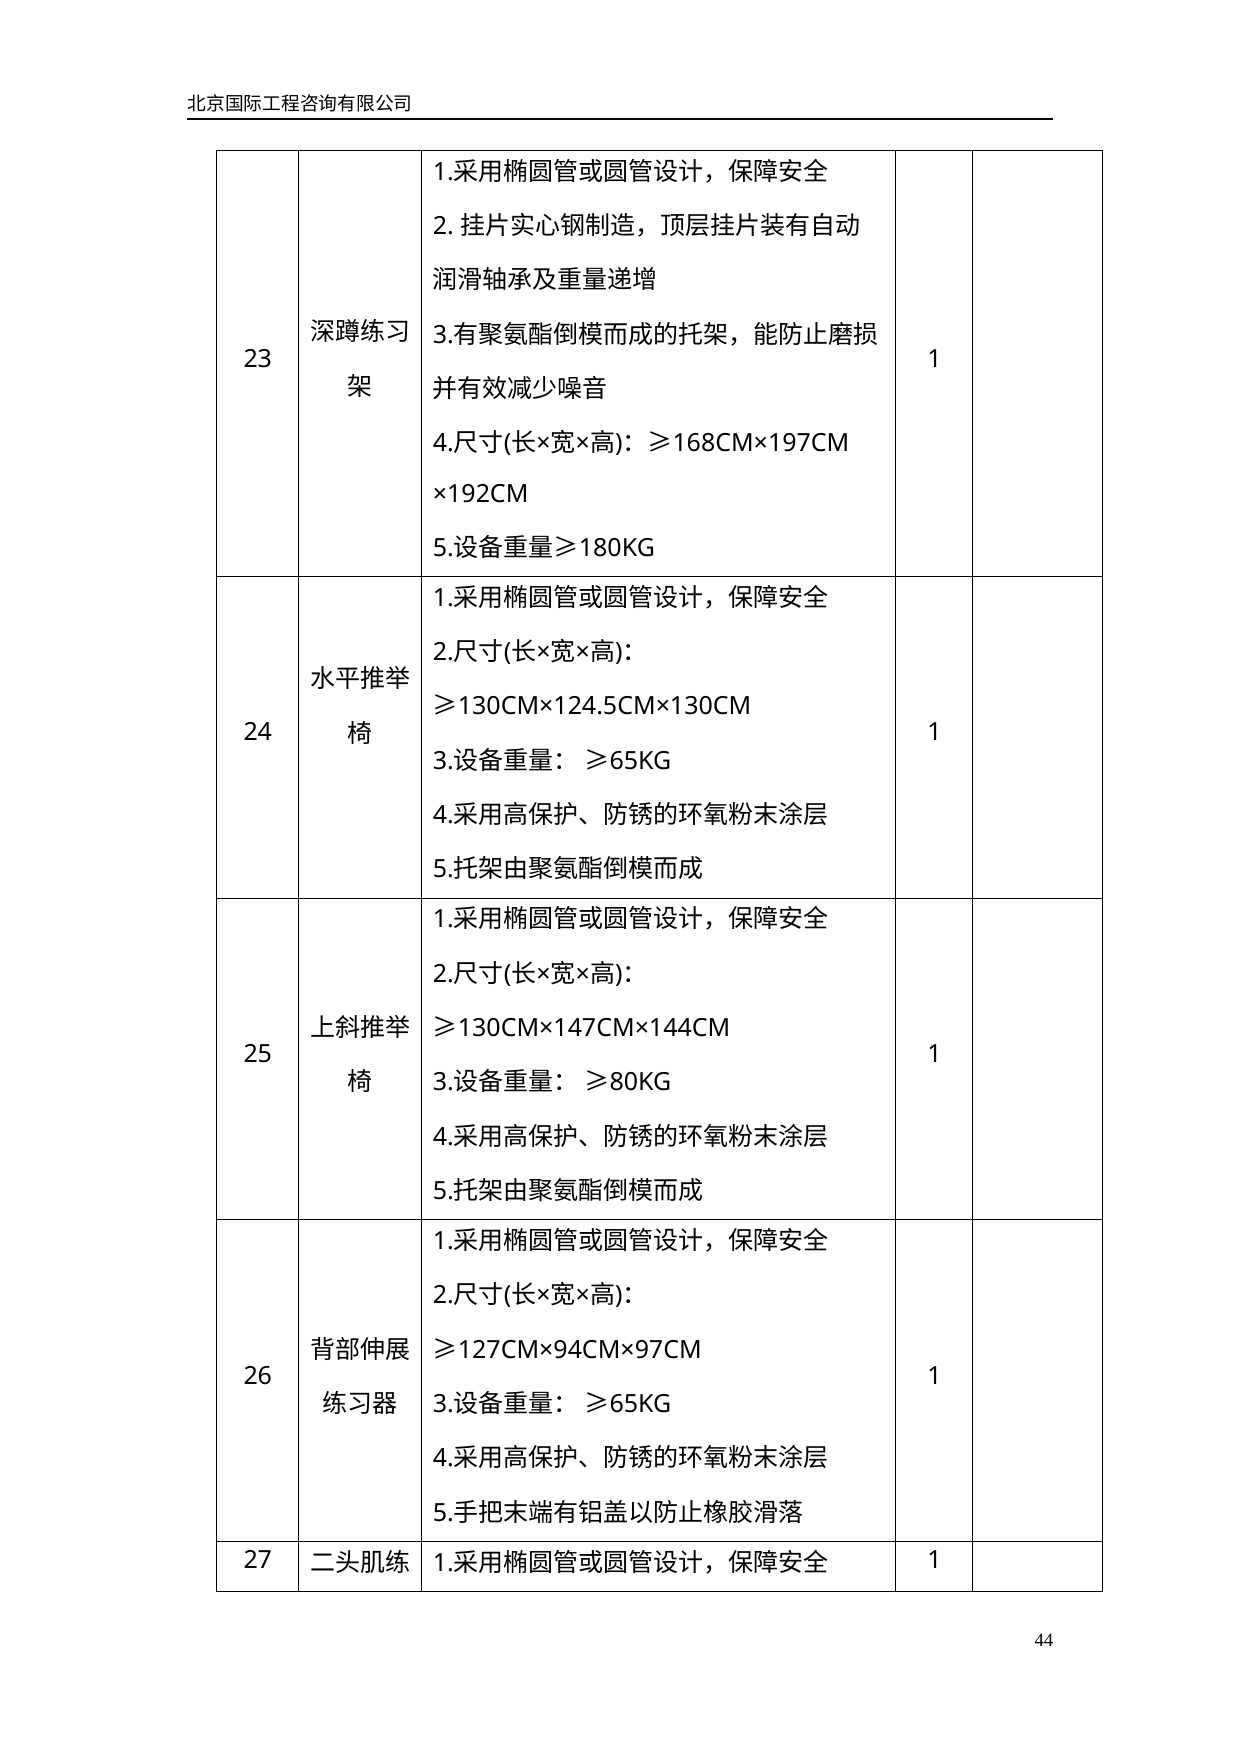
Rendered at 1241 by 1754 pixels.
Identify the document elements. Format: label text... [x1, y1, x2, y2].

table_cell 水平推举椅 [299, 577, 421, 898]
table_cell 1.采用椭圆管或圆管设计，保障安全 2.尺寸(长×宽×高)：≥130CM×124.5CM×130CM 3.设备重量： ≥65KG 4.采用高保护、防锈的环氧粉末涂层 5.托架由聚氨酯倒模而成 [422, 577, 895, 898]
table_cell 26 [217, 1220, 298, 1541]
table_cell [973, 577, 1102, 898]
table_cell 23 [217, 151, 298, 576]
table_cell 上斜推举椅 [299, 899, 421, 1219]
table_cell 深蹲练习架 [299, 151, 421, 576]
table_cell [973, 899, 1102, 1219]
table_cell 1.采用椭圆管或圆管设计，保障安全 2.尺寸(长×宽×高)：≥130CM×147CM×144CM 3.设备重量： ≥80KG 4.采用高保护、防锈的环氧粉末涂层 5.托架由聚氨酯倒模而成 [422, 899, 895, 1219]
table_cell 1 [896, 577, 972, 898]
table_cell 二头肌练习椅 [299, 1542, 421, 1591]
table_cell 背部伸展练习器 [299, 1220, 421, 1541]
table_cell 1 [896, 1220, 972, 1541]
table_cell [973, 1542, 1102, 1591]
table_cell 1.采用椭圆管或圆管设计，保障安全 2. 挂片实心钢制造，顶层挂片装有自动润滑轴承及重量递增 3.有聚氨酯倒模而成的托架，能防止磨损并有效减少噪音 4.尺寸(长×宽×高)：≥168CM×197CM ×192CM 5.设备重量≥180KG [422, 151, 895, 576]
table_cell 24 [217, 577, 298, 898]
table_cell 1 [896, 899, 972, 1219]
table_cell 1 [896, 1542, 972, 1591]
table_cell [422, 1542, 895, 1591]
table_cell 25 [217, 899, 298, 1219]
table_cell [973, 1220, 1102, 1541]
table_cell 1 [896, 151, 972, 576]
table_cell 1.采用椭圆管或圆管设计，保障安全 2.尺寸(长×宽×高)：≥127CM×94CM×97CM 3.设备重量： ≥65KG 4.采用高保护、防锈的环氧粉末涂层 5.手把末端有铝盖以防止橡胶滑落 [422, 1220, 895, 1541]
table_cell [973, 151, 1102, 576]
table_cell 27 [217, 1542, 298, 1591]
